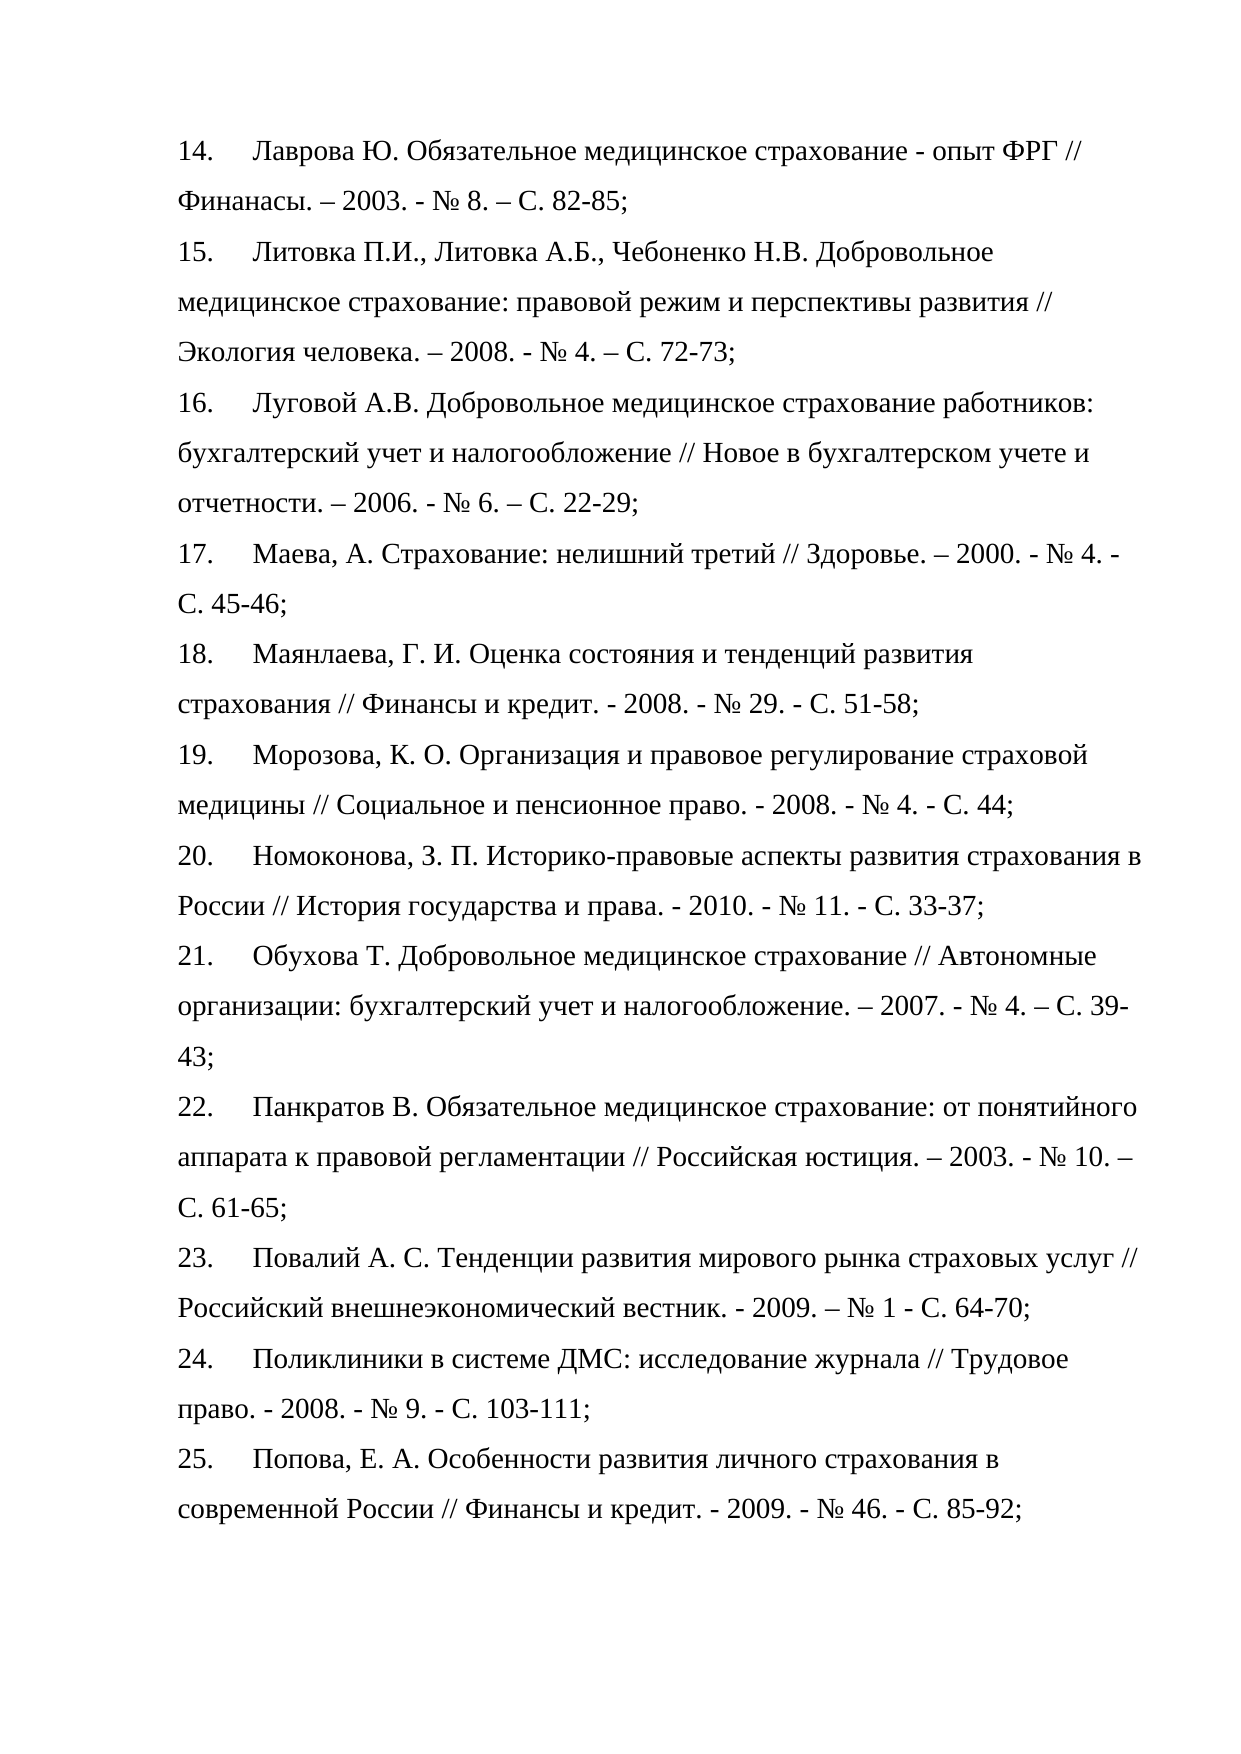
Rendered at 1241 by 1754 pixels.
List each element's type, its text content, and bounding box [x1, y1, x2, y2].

list Луговой А.В. Добровольное медицинское страхование работников: бухгалтерский учет и налогообложение // Новое в бухгалтерском учете и отчетности. – 2006. - № 6. – С. 22-29; [177, 385, 1152, 519]
list Морозова, К. О. Организация и правовое регулирование страховой медицины // Социальное и пенсионное право. - 2008. - № 4. - С. 44; [177, 737, 1152, 821]
list Панкратов В. Обязательное медицинское страхование: от понятийного аппарата к правовой регламентации // Российская юстиция. – 2003. - № 10. – С. 61-65; [177, 1089, 1152, 1223]
list Лаврова Ю. Обязательное медицинское страхование - опыт ФРГ // Финанасы. – 2003. - № 8. – С. 82-85; [177, 133, 1152, 217]
list Обухова Т. Добровольное медицинское страхование // Автономные организации: бухгалтерский учет и налогообложение. – 2007. - № 4. – С. 39-43; [177, 938, 1152, 1072]
list Номоконова, З. П. Историко-правовые аспекты развития страхования в России // История государства и права. - 2010. - № 11. - С. 33-37; [177, 838, 1152, 921]
list Маянлаева, Г. И. Оценка состояния и тенденций развития страхования // Финансы и кредит. - 2008. - № 29. - С. 51-58; [177, 636, 1152, 720]
list Повалий А. С. Тенденции развития мирового рынка страховых услуг // Российский внешнеэкономический вестник. - 2009. – № 1 - С. 64-70; [177, 1240, 1152, 1324]
list Попова, Е. А. Особенности развития личного страхования в современной России // Финансы и кредит. - 2009. - № 46. - С. 85-92; [177, 1441, 1152, 1525]
list Литовка П.И., Литовка А.Б., Чебоненко Н.В. Добровольное медицинское страхование: правовой режим и перспективы развития // Экология человека. – 2008. - № 4. – С. 72-73; [177, 234, 1152, 368]
list Маева, А. Страхование: нелишний третий // Здоровье. – 2000. - № 4. - С. 45-46; [177, 536, 1152, 619]
list Поликлиники в системе ДМС: исследование журнала // Трудовое право. - 2008. - № 9. - С. 103-111; [177, 1341, 1152, 1424]
